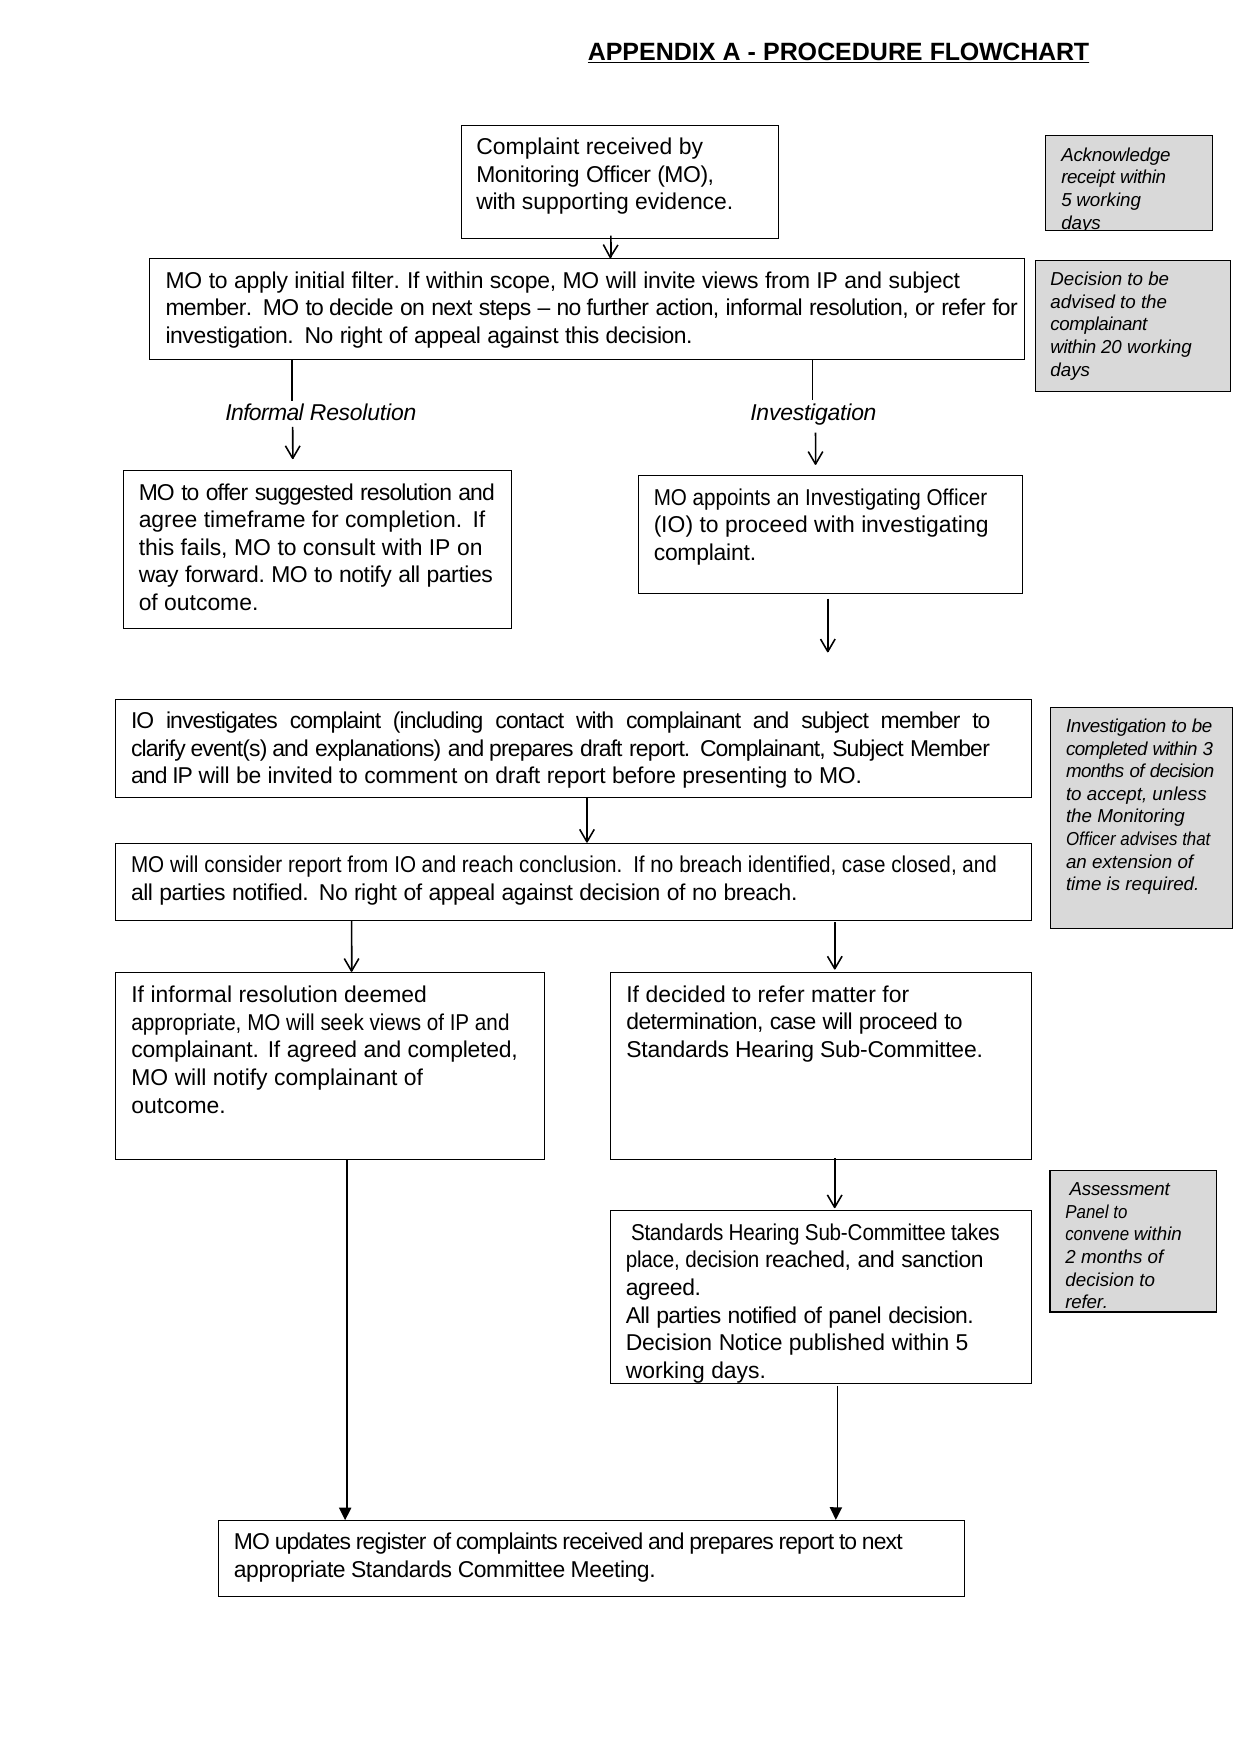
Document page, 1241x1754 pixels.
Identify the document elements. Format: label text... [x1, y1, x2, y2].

text Informal Resolution Investigation [225, 398, 1240, 425]
text APPENDIX A - PROCEDURE FLOWCHART [588, 37, 1240, 66]
